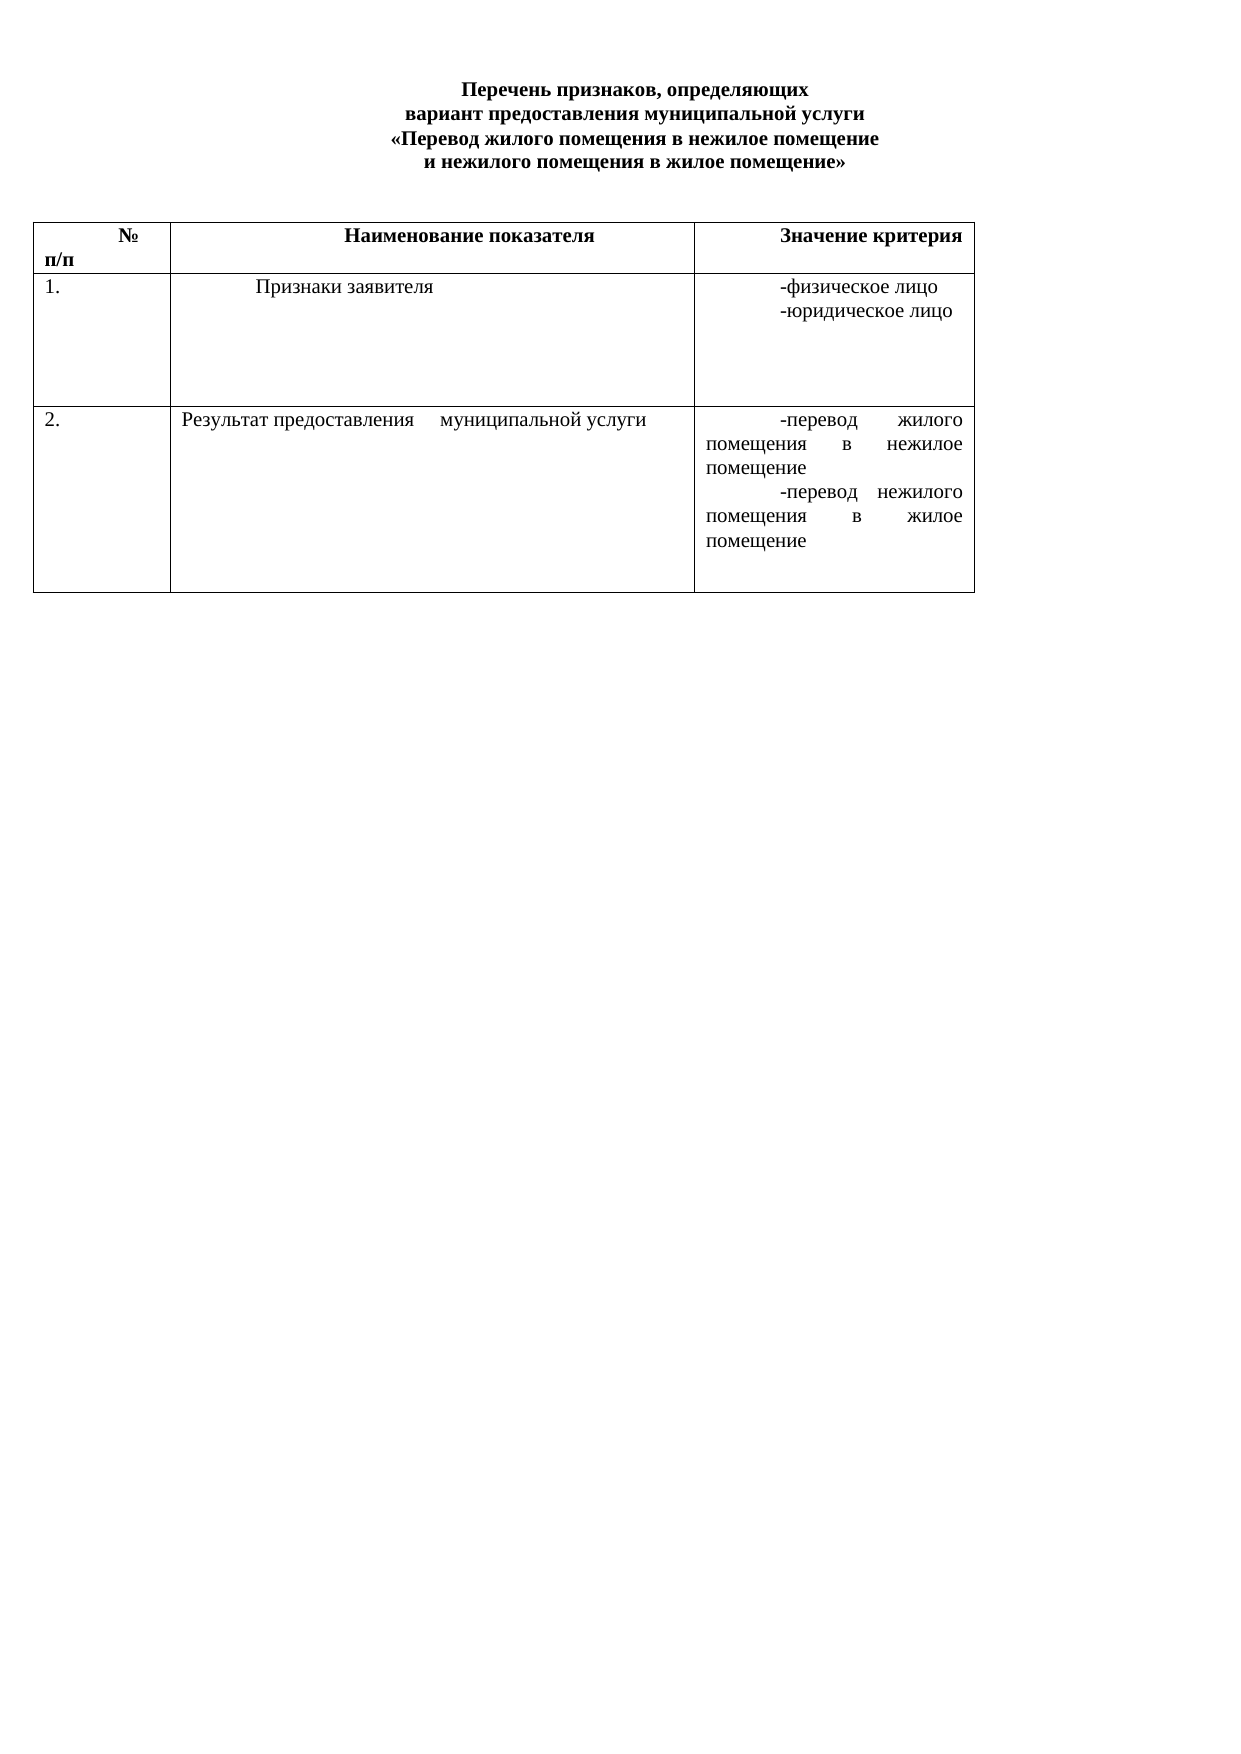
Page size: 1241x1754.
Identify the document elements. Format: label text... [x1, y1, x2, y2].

table_cell -перевод жилого помещения в нежилое помещение -перевод нежилого помещения в жилое помещение [695, 407, 974, 592]
table_header Наименование показателя [171, 223, 694, 273]
text вариант предоставления муниципальной услуги [44, 101, 1152, 125]
table_header Значение критерия [695, 223, 974, 273]
table_cell Признаки заявителя [171, 274, 694, 406]
table_header № п/п [34, 223, 170, 273]
text «Перевод жилого помещения в нежилое помещение [44, 125, 1152, 149]
text и нежилого помещения в жилое помещение» [44, 149, 1152, 173]
text Перечень признаков, определяющих [44, 77, 1152, 101]
table_cell 1. [34, 274, 170, 406]
table_cell Результат предоставления муниципальной услуги [171, 407, 694, 592]
table_cell 2. [34, 407, 170, 592]
table_cell -физическое лицо -юридическое лицо [695, 274, 974, 406]
